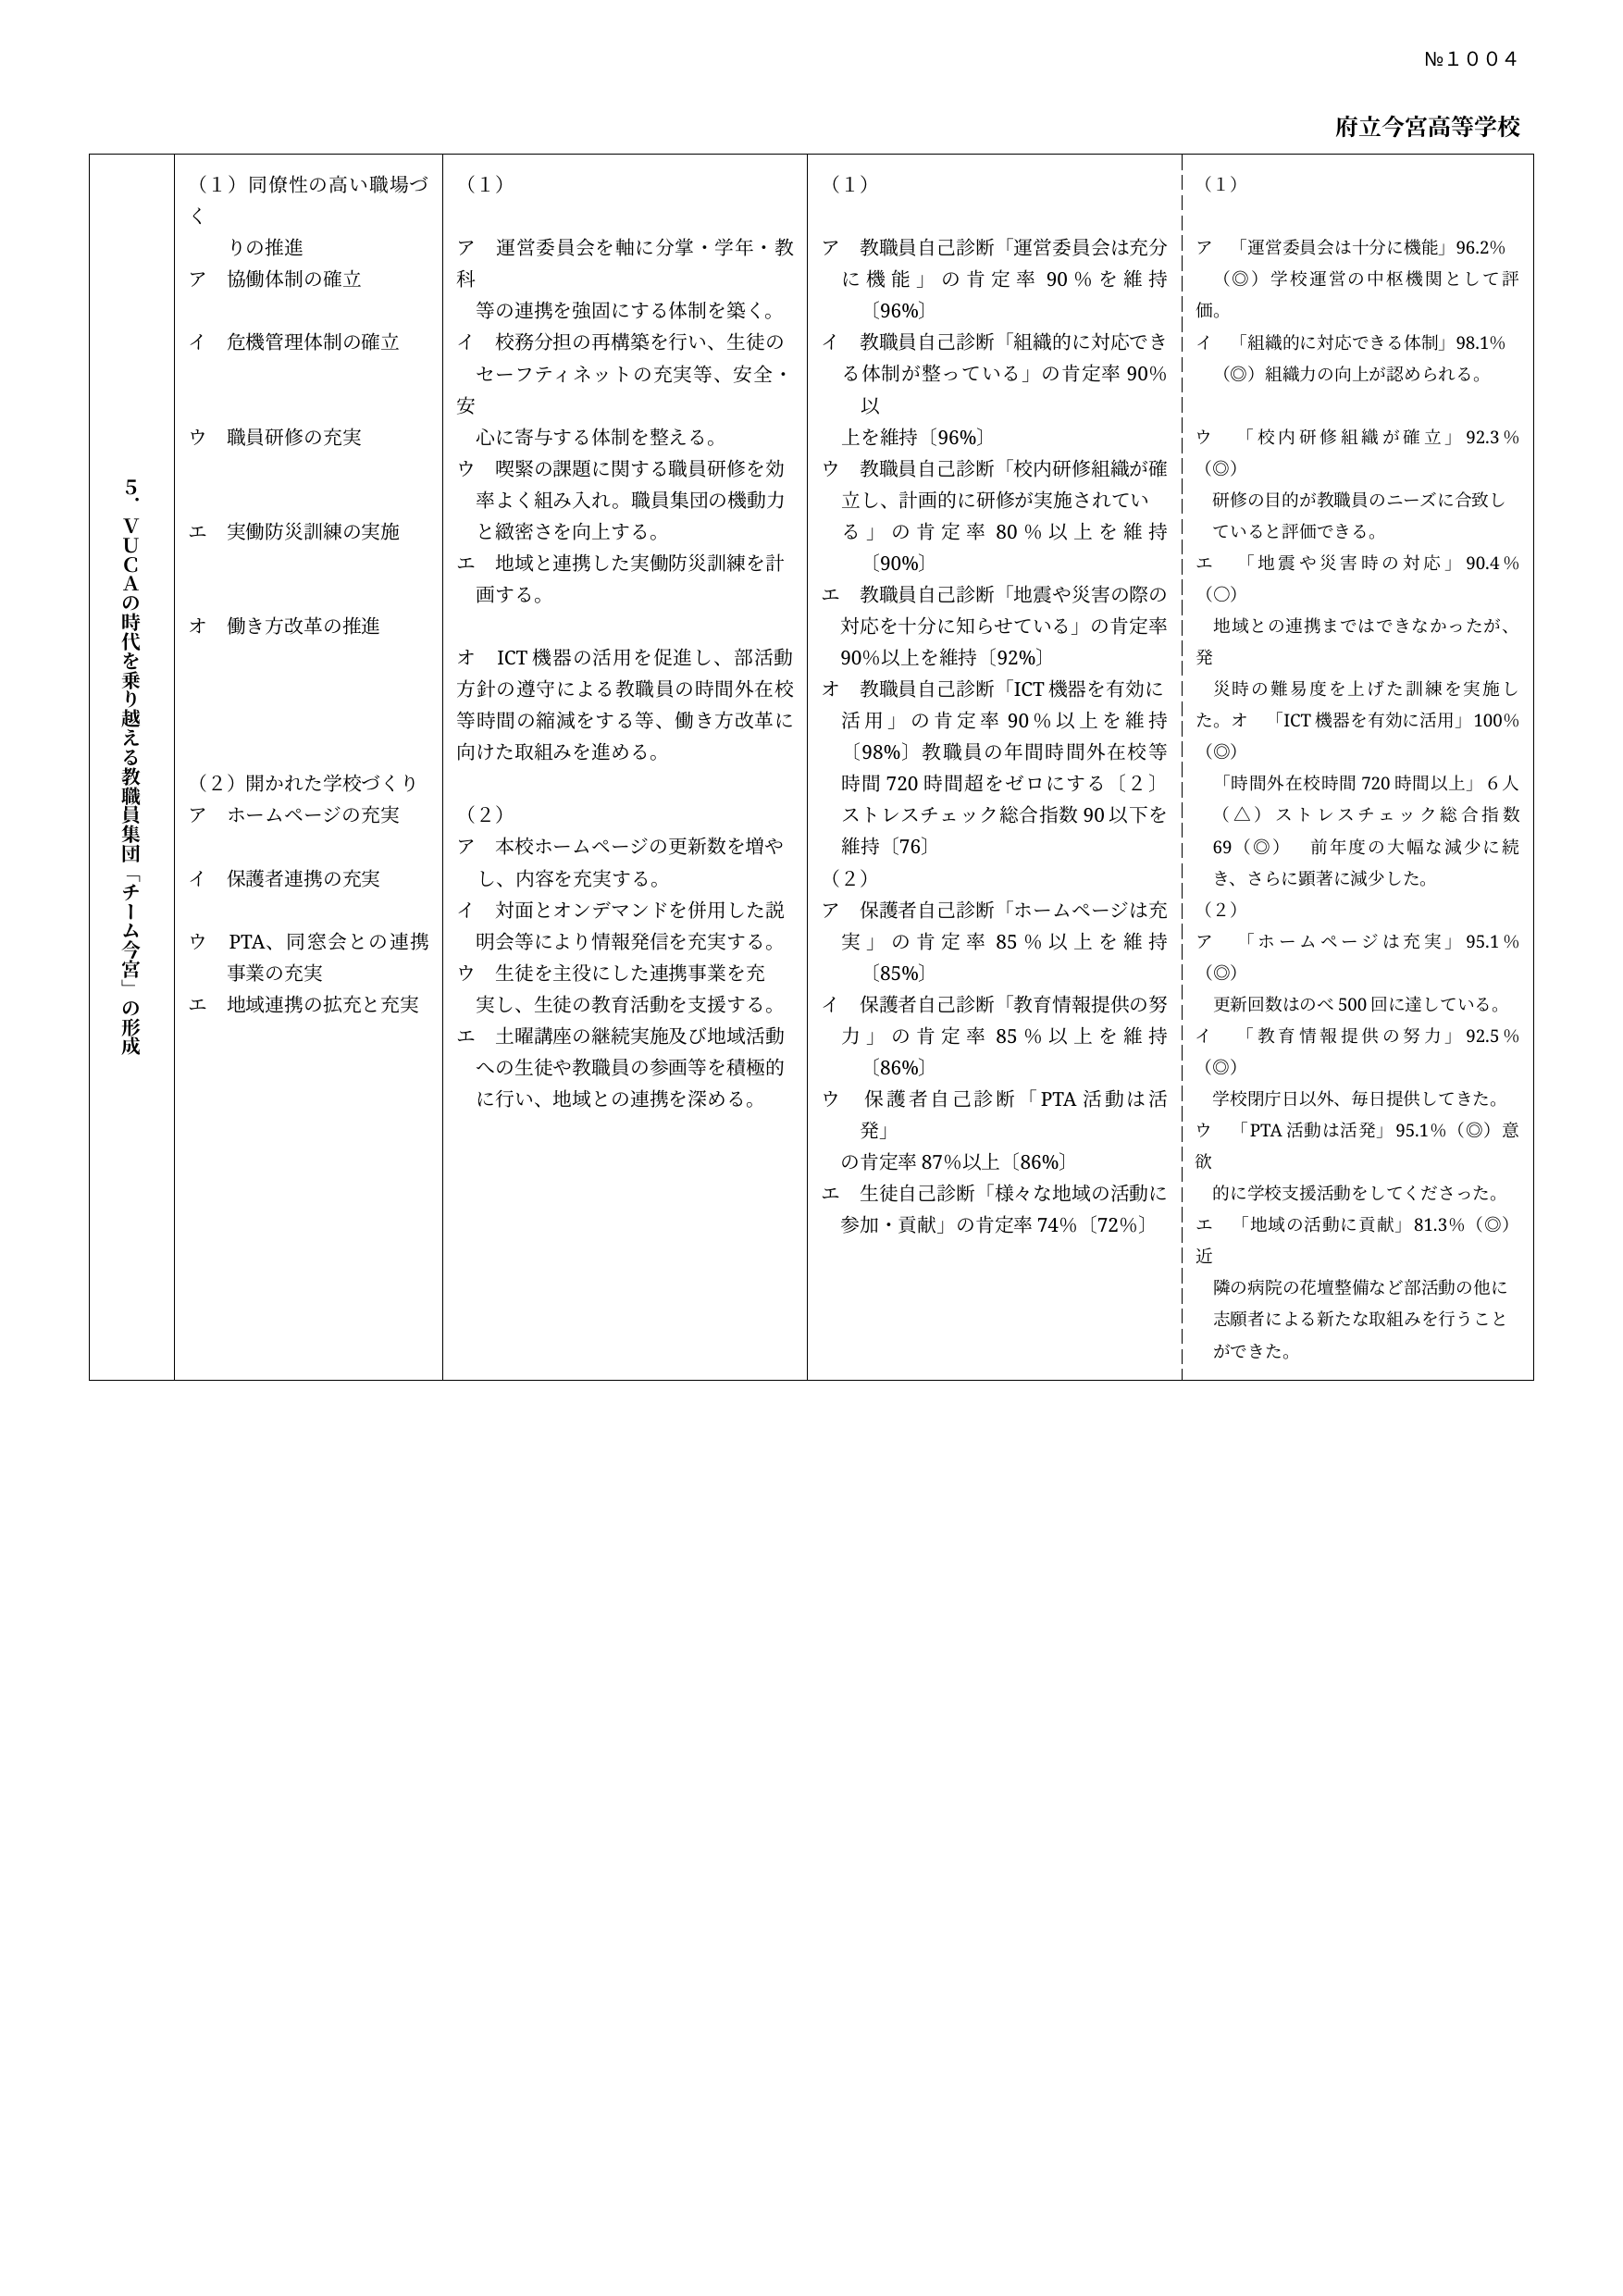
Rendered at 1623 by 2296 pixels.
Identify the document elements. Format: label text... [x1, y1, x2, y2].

table_cell （１） ア 「運営委員会は十分に機能」96.2％ （◎）学校運営の中枢機関として評価。 イ 「組織的に対応できる体制」98.1％ （◎）組織力の向上が認められる。 ウ 「校内研修組織が確立」92.3％（◎） 研修の目的が教職員のニーズに合致し ていると評価できる。 エ 「地震や災害時の対応」90.4％（○） 地域との連携まではできなかったが、発 災時の難易度を上げた訓練を実施した。オ 「ICT機器を有効に活用」100％（◎） 「時間外在校時間720時間以上」６人（△）ストレスチェック総合指数69（◎） 前年度の大幅な減少に続き、さらに顕著に減少した。 （２） ア 「ホームページは充実」95.1％（◎） 更新回数はのべ500回に達している。 イ 「教育情報提供の努力」92.5％（◎） 学校閉庁日以外、毎日提供してきた。 ウ 「PTA活動は活発」95.1％（◎）意欲 的に学校支援活動をしてくださった。 エ 「地域の活動に貢献」81.3％（◎）近 隣の病院の花壇整備など部活動の他に 志願者による新たな取組みを行うこと ができた。 [1182, 155, 1533, 1380]
table_cell ５．ＶＵＣＡの時代を乗り越える教職員集団「チーム今宮」の形成 [90, 155, 174, 1380]
table_cell （１） ア 運営委員会を軸に分掌・学年・教科 等の連携を強固にする体制を築く。 イ 校務分担の再構築を行い、生徒の セーフティネットの充実等、安全・安 心に寄与する体制を整える。 ウ 喫緊の課題に関する職員研修を効 率よく組み入れ。職員集団の機動力 と緻密さを向上する。 エ 地域と連携した実働防災訓練を計 画する。 オ ICT機器の活用を促進し、部活動方針の遵守による教職員の時間外在校等時間の縮減をする等、働き方改革に向けた取組みを進める。 （２） ア 本校ホームページの更新数を増や し、内容を充実する。 イ 対面とオンデマンドを併用した説 明会等により情報発信を充実する。 ウ 生徒を主役にした連携事業を充 実し、生徒の教育活動を支援する。 エ 土曜講座の継続実施及び地域活動 への生徒や教職員の参画等を積極的 に行い、地域との連携を深める。 [443, 155, 807, 1380]
table_cell （１）同僚性の高い職場づく りの推進 ア 協働体制の確立 イ 危機管理体制の確立 ウ 職員研修の充実 エ 実働防災訓練の実施 オ 働き方改革の推進 （２）開かれた学校づくり ア ホームページの充実 イ 保護者連携の充実 ウ PTA、同窓会との連携事業の充実 エ 地域連携の拡充と充実 [175, 155, 442, 1380]
table_cell （１） ア 教職員自己診断「運営委員会は充分 に機能」の肯定率90％を維持〔96%〕 イ 教職員自己診断「組織的に対応でき る体制が整っている」の肯定率90％以 上を維持〔96%〕 ウ 教職員自己診断「校内研修組織が確 立し、計画的に研修が実施されてい る」の肯定率80％以上を維持〔90%〕 エ 教職員自己診断「地震や災害の際の 対応を十分に知らせている」の肯定率 90％以上を維持〔92%〕 オ 教職員自己診断「ICT機器を有効に 活用」の肯定率90％以上を維持〔98%〕教職員の年間時間外在校等時間720時間超をゼロにする〔２〕ストレスチェック総合指数90以下を維持〔76〕 （２） ア 保護者自己診断「ホームページは充 実」の肯定率85％以上を維持〔85%〕 イ 保護者自己診断「教育情報提供の努 力」の肯定率85％以上を維持〔86%〕 ウ 保護者自己診断「PTA活動は活発」 の肯定率87％以上〔86%〕 エ 生徒自己診断「様々な地域の活動に 参加・貢献」の肯定率74％〔72％〕 [808, 155, 1182, 1380]
